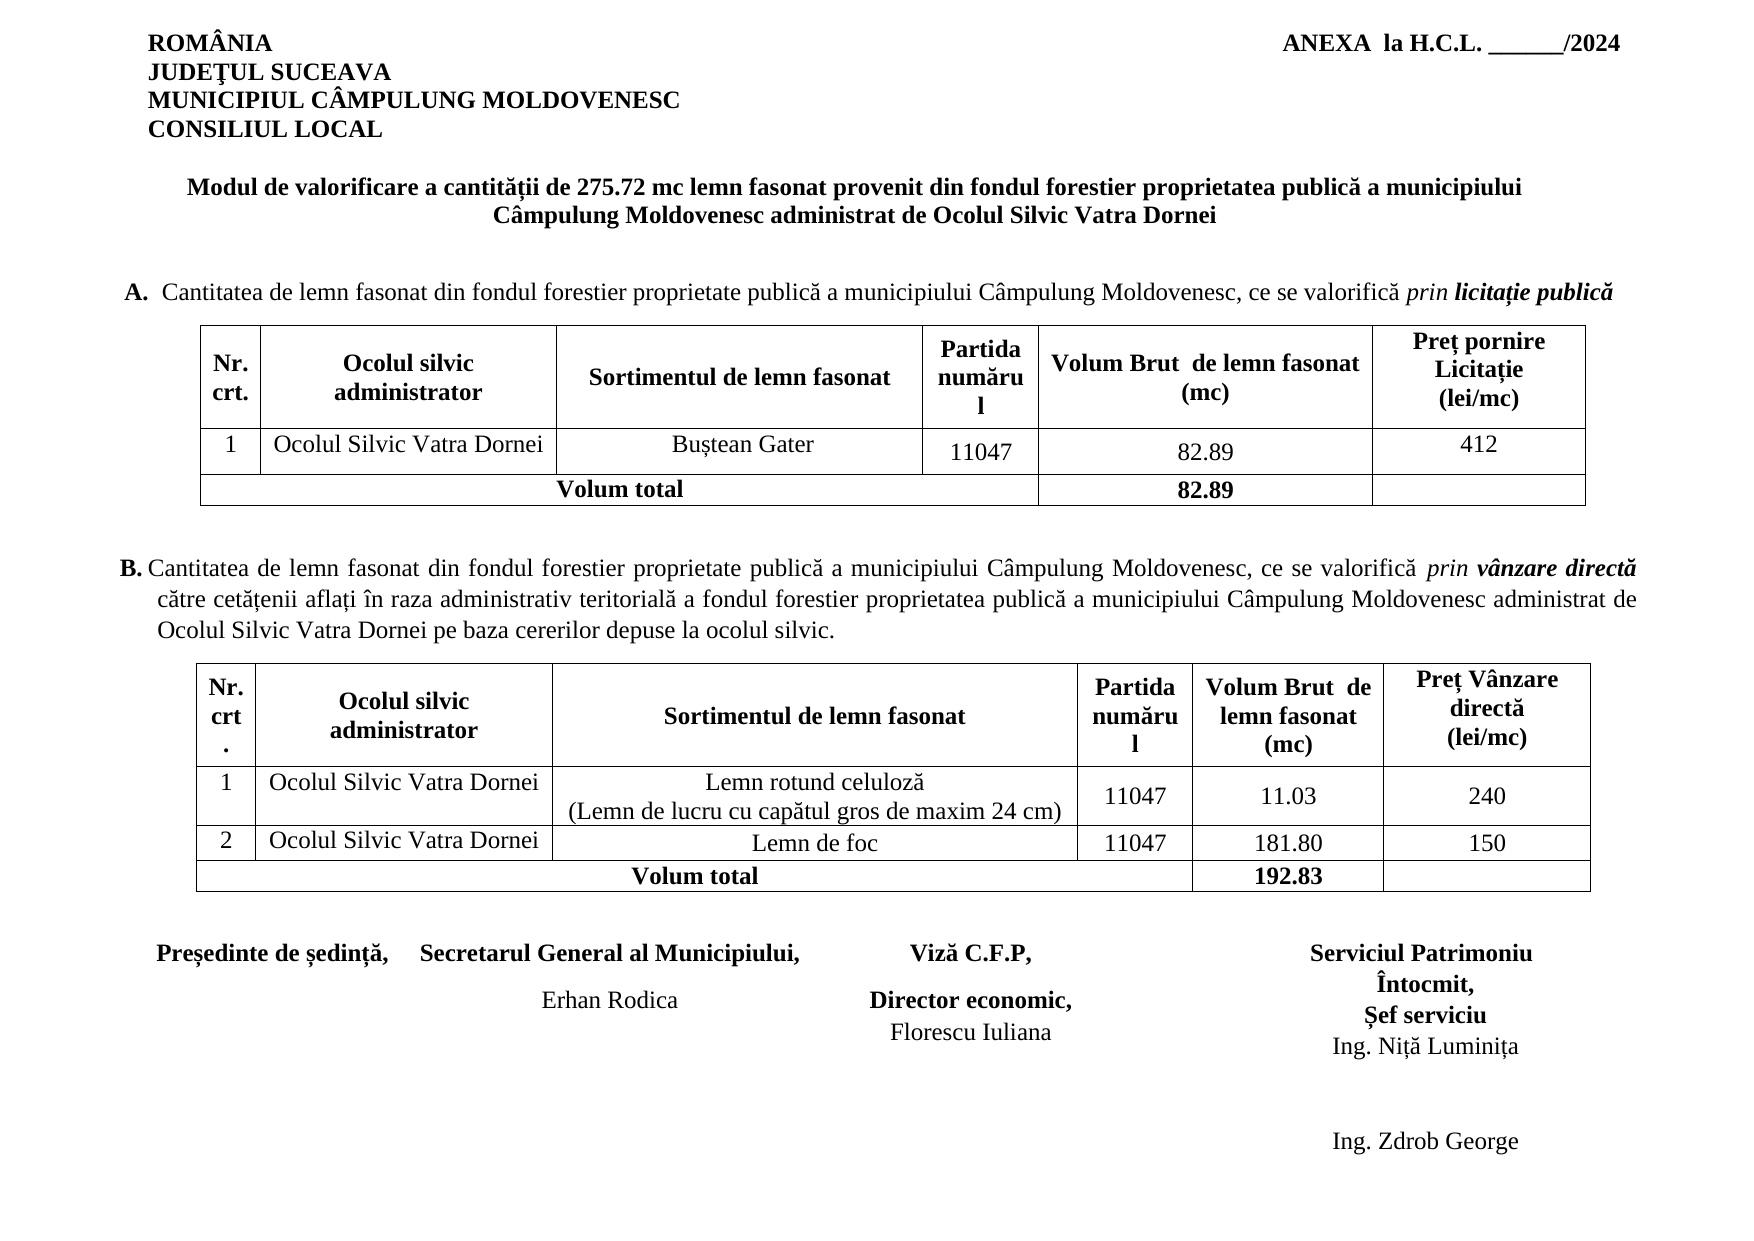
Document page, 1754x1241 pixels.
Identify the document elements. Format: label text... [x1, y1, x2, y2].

table_header Viză C.F.P, Director economic, Florescu Iuliana [811, 938, 1130, 1174]
table_header Sortimentul de lemn fasonat [557, 326, 922, 428]
table_header Nr. crt. [201, 326, 260, 428]
table_cell 1 [201, 429, 260, 473]
table_cell 192.83 [1193, 861, 1383, 891]
table_header Sortimentul de lemn fasonat [553, 664, 1077, 766]
table_cell 412 [1373, 429, 1585, 473]
table_cell Lemn de foc [553, 826, 1077, 860]
table_header Președinte de ședință, [136, 938, 408, 1174]
table_cell Ocolul Silvic Vatra Dornei [256, 826, 552, 860]
table_header Partida numărul [923, 326, 1038, 428]
table_cell Ocolul Silvic Vatra Dornei [261, 429, 556, 473]
table_header Nr. crt. [197, 664, 255, 766]
table_cell 240 [1384, 767, 1590, 824]
table_cell Ocolul Silvic Vatra Dornei [256, 767, 552, 824]
table_cell Lemn rotund celuloză (Lemn de lucru cu capătul gros de maxim 24 cm) [553, 767, 1077, 824]
table_cell [1384, 861, 1590, 891]
table_cell [1373, 475, 1585, 504]
list Cantitatea de lemn fasonat din fondul forestier proprietate publică a municipiului Câmpulung Moldovenesc, ce se valorifică prin licitație publică [101, 277, 1639, 306]
table_header Ocolul silvic administrator [256, 664, 552, 766]
subtitle Modul de valorificare a cantității de 275.72 mc lemn fasonat provenit din fondul forestier proprietatea publică a municipiului Câmpulung Moldovenesc administrat de Ocolul Silvic Vatra Dornei [148, 172, 1562, 229]
table_header ANEXA .L. ______/2024 [916, 28, 1624, 172]
table_header Volum Brut de lemn fasonat (mc) [1193, 664, 1383, 766]
table_cell 150 [1384, 826, 1590, 860]
table_cell 11.03 [1193, 767, 1383, 824]
table_cell 82.89 [1039, 475, 1372, 504]
table_header ROMÂNIA JUDEŢUL SUCEAVA MUNICIPIUL CÂMPULUNG MOLDOVENESC CONSILIUL LOCAL [136, 28, 916, 172]
table_header Serviciul Patrimoniu Întocmit, Șef serviciu Ing. Niță Luminița Ing. Zdrob George [1130, 938, 1721, 1174]
table_cell 1 [197, 767, 255, 824]
table_header Preț Vânzare directă (lei/mc) [1384, 664, 1590, 766]
table_cell 2 [197, 826, 255, 860]
table_cell 11047 [1078, 826, 1192, 860]
table_header Preț pornire Licitație (lei/mc) [1373, 326, 1585, 428]
table_cell 11047 [1078, 767, 1192, 824]
table_cell Volum total [201, 475, 1038, 504]
table_cell Buștean Gater [557, 429, 922, 473]
table_cell 82.89 [1039, 429, 1372, 473]
table_header Partida numărul [1078, 664, 1192, 766]
table_header Volum Brut de lemn fasonat (mc) [1039, 326, 1372, 428]
table_header Secretarul General al Municipiului, Erhan Rodica [408, 938, 811, 1174]
table_cell 11047 [923, 429, 1038, 473]
list Cantitatea de lemn fasonat din fondul forestier proprietate publică a municipiului Câmpulung Moldovenesc, ce se valorifică prin vânzare directă către cetățenii aflați în raza administrativ teritorială a fondul forestier proprietatea publică a municipiului Câmpulung Moldovenesc administrat de Ocolul Silvic Vatra Dornei pe baza cererilor depuse la ocolul silvic. [119, 553, 1639, 644]
table_cell Volum total [197, 861, 1192, 891]
table_cell 181.80 [1193, 826, 1383, 860]
table_header Ocolul silvic administrator [261, 326, 556, 428]
